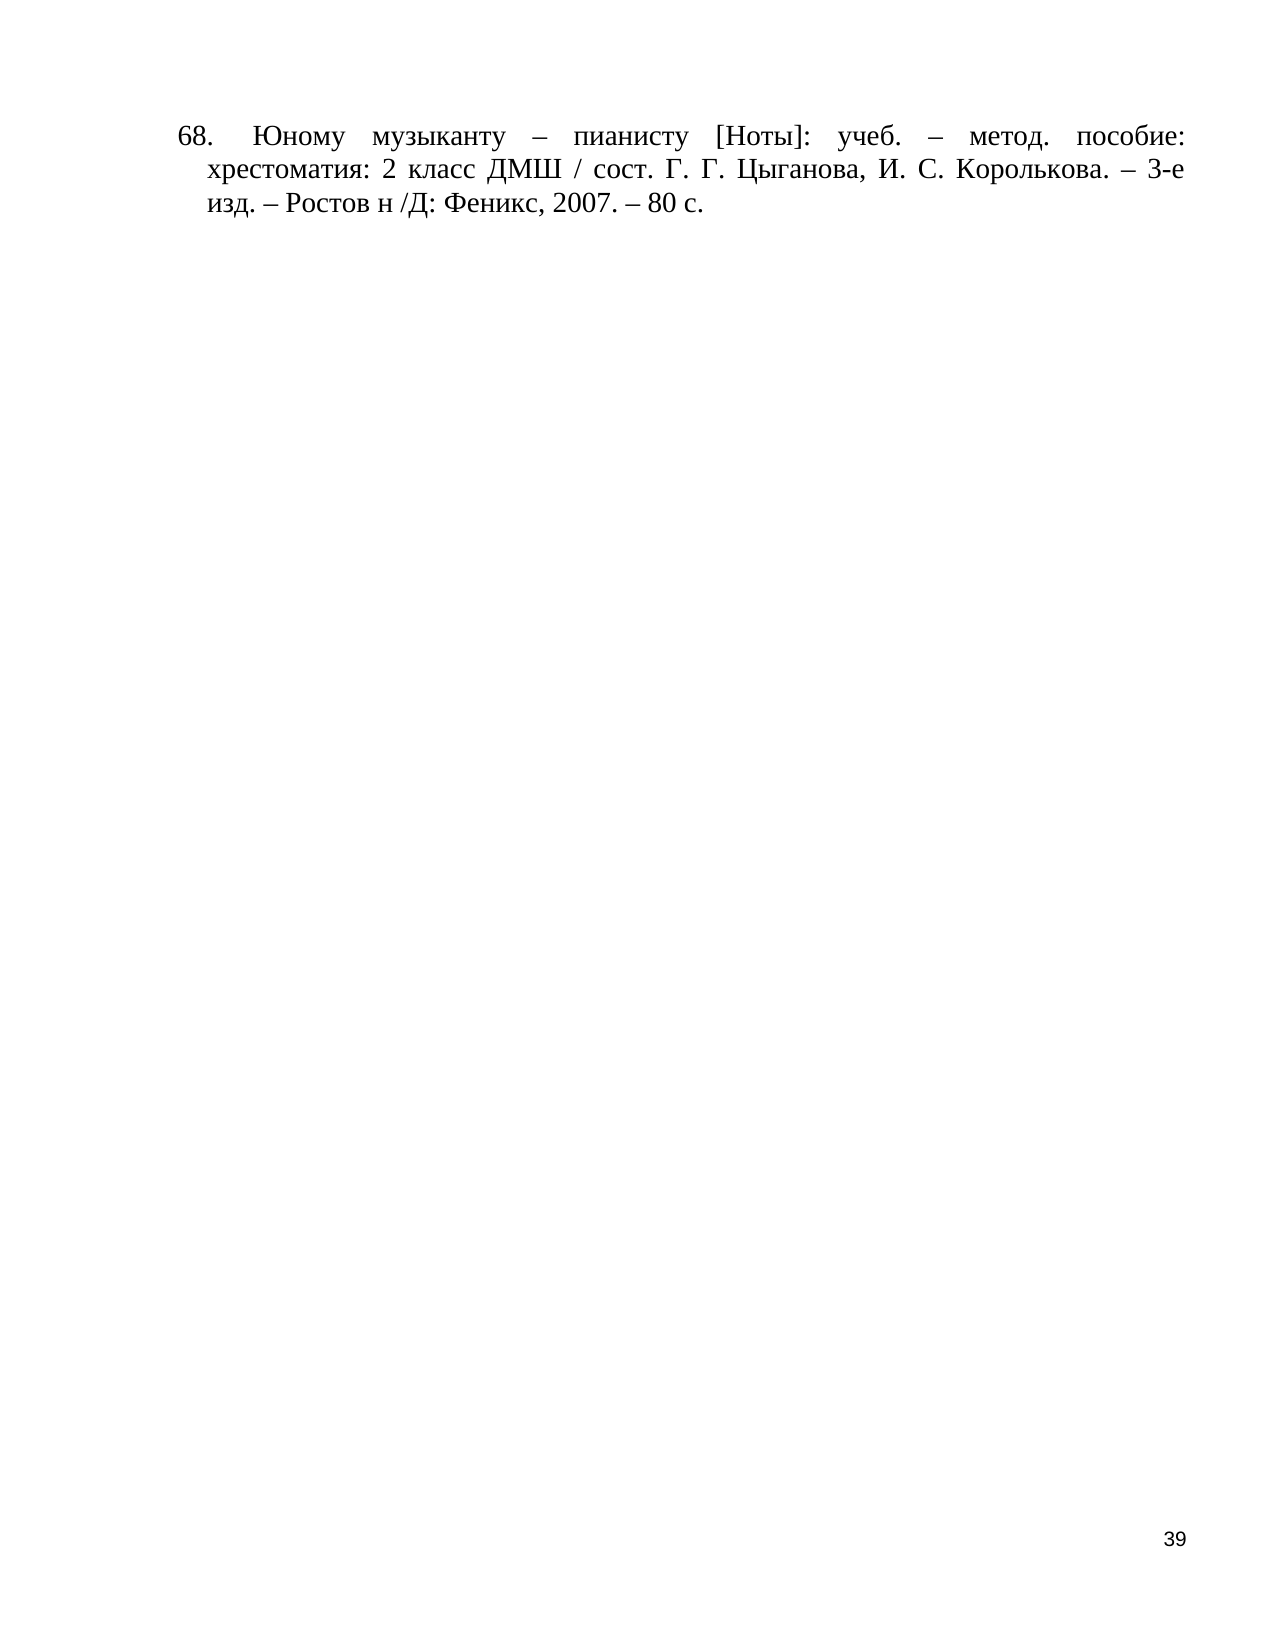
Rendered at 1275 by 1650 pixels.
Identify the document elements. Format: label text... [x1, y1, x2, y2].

list Юному музыканту – пианисту [Ноты]: учеб. – метод. пособие: хрестоматия: 2 класс ДМШ / сост. Г. Г. Цыганова, И. С. Королькова. – 3-е изд. – Ростов н /Д: Феникс, 2007. – 80 с. [177, 118, 1186, 219]
